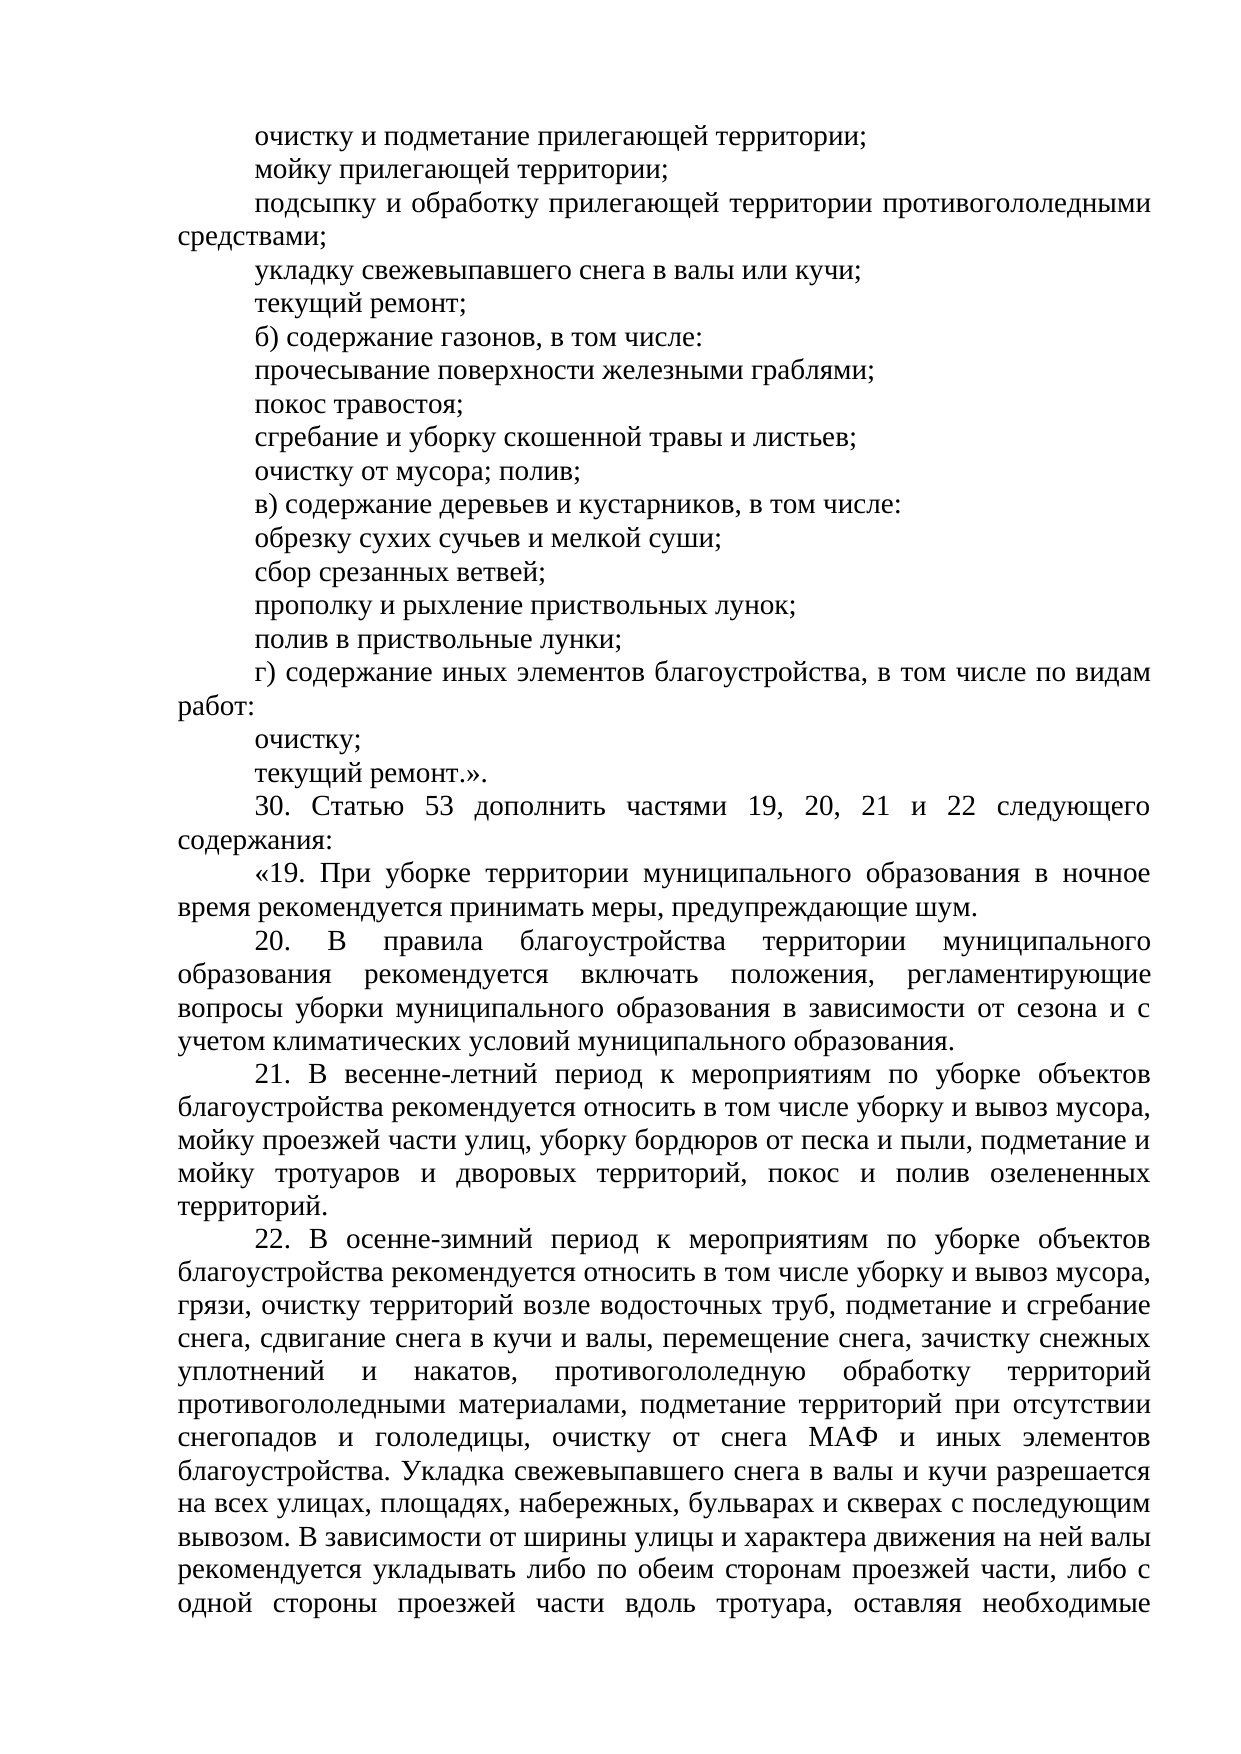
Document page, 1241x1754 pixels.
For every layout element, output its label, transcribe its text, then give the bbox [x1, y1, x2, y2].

text прочесывание поверхности железными граблями; [177, 353, 1152, 386]
text 20. В правила благоустройства территории муниципального образования рекомендуется включать положения, регламентирующие вопросы уборки муниципального образования в зависимости от сезона и с учетом климатических условий муниципального образования. [177, 923, 1152, 1057]
text прополку и рыхление приствольных лунок; [177, 588, 1152, 621]
text в) содержание деревьев и кустарников, в том числе: [177, 487, 1152, 521]
text очистку; [177, 722, 1152, 755]
text сгребание и уборку скошенной травы и листьев; [177, 420, 1152, 453]
text г) содержание иных элементов благоустройства, в том числе по видам работ: [177, 655, 1152, 722]
text подсыпку и обработку прилегающей территории противогололедными средствами; [177, 185, 1152, 252]
text 30. Статью 53 дополнить частями 19, 20, 21 и 22 следующего содержания: [177, 789, 1152, 856]
text текущий ремонт.». [177, 755, 1152, 789]
text 21. В весенне-летний период к мероприятиям по уборке объектов благоустройства рекомендуется относить в том числе уборку и вывоз мусора, мойку проезжей части улиц, уборку бордюров от песка и пыли, подметание и мойку тротуаров и дворовых территорий, покос и полив озелененных территорий. [177, 1057, 1152, 1222]
text мойку прилегающей территории; [177, 152, 1152, 185]
text полив в приствольные лунки; [177, 621, 1152, 655]
text сбор срезанных ветвей; [177, 554, 1152, 588]
text текущий ремонт; [177, 286, 1152, 319]
text очистку и подметание прилегающей территории; [177, 118, 1152, 152]
text покос травостоя; [177, 386, 1152, 420]
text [177, 1222, 1152, 1619]
text «19. При уборке территории муниципального образования в ночное время рекомендуется принимать меры, предупреждающие шум. [177, 856, 1152, 923]
text обрезку сухих сучьев и мелкой суши; [177, 521, 1152, 554]
text укладку свежевыпавшего снега в валы или кучи; [177, 252, 1152, 286]
text очистку от мусора; полив; [177, 453, 1152, 487]
text б) содержание газонов, в том числе: [177, 319, 1152, 353]
